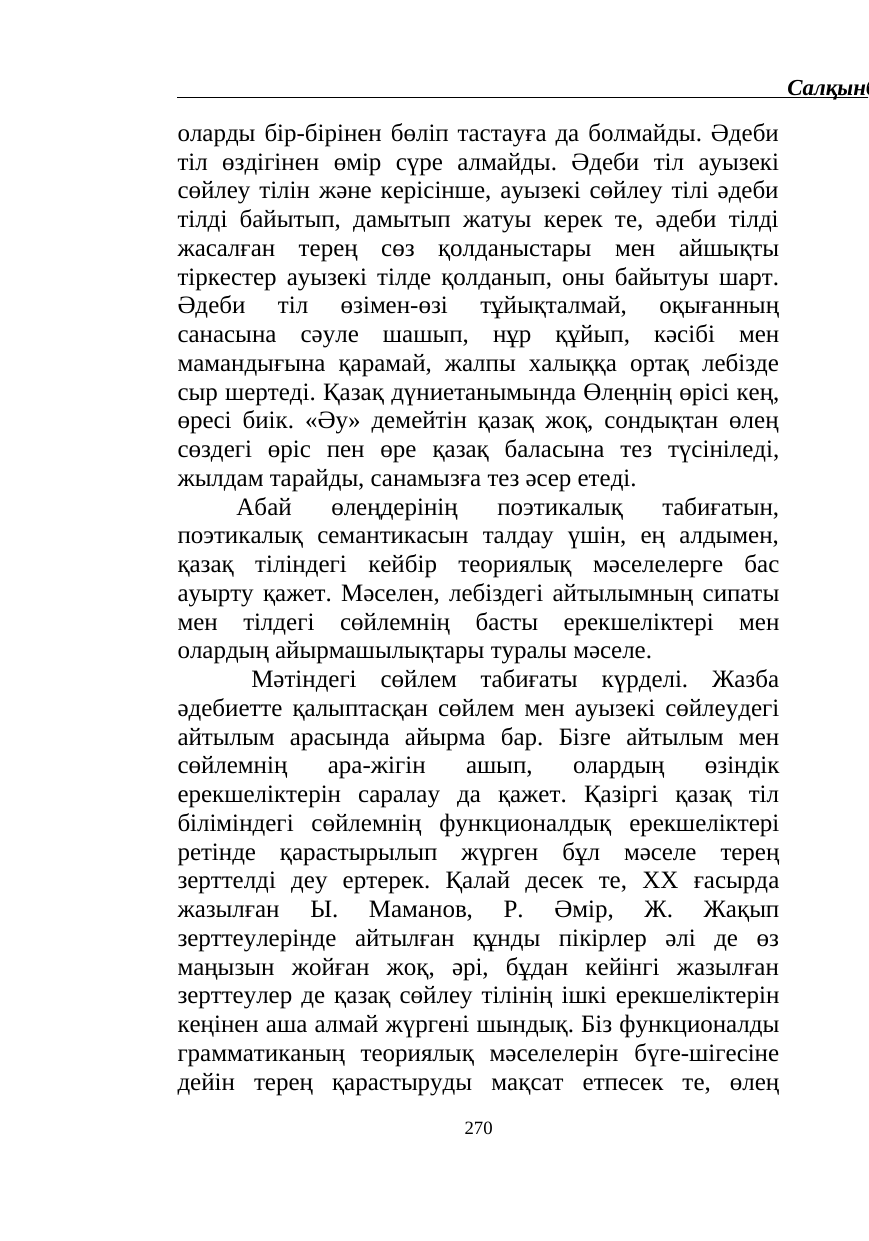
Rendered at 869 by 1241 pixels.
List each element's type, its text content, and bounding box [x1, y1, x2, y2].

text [177, 118, 779, 492]
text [177, 664, 779, 1096]
text Абай өлеңдерінің поэтикалық табиғатын, поэтикалық семантикасын талдау үшін, ең алдымен, қазақ тіліндегі кейбір теориялық мәселелерге бас ауырту қажет. Мәселен, лебіздегі айтылымның сипаты мен тілдегі сөйлемнің басты ерекшеліктері мен олардың айырмашылықтары туралы мәселе. [177, 492, 779, 664]
